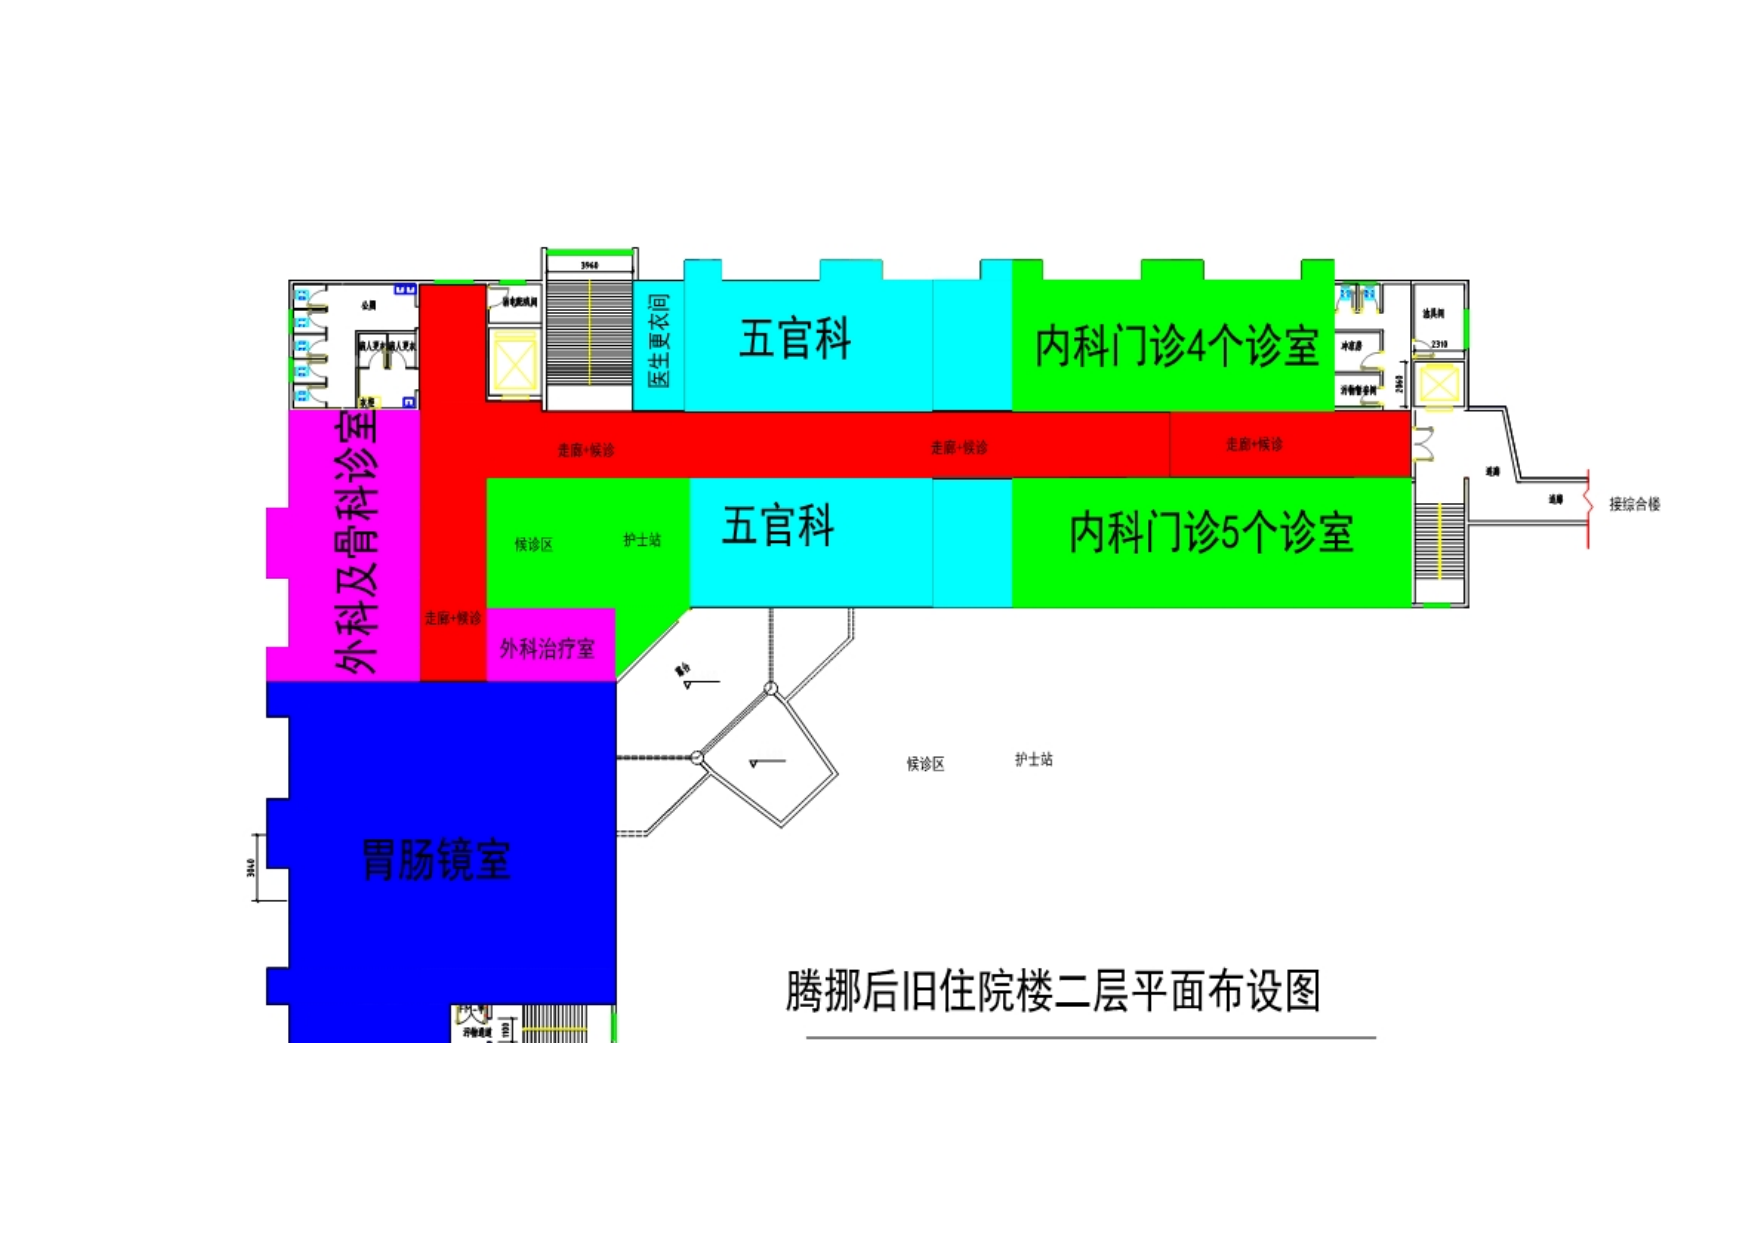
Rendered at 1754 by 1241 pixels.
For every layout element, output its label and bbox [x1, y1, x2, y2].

picture [216, 197, 1671, 1043]
